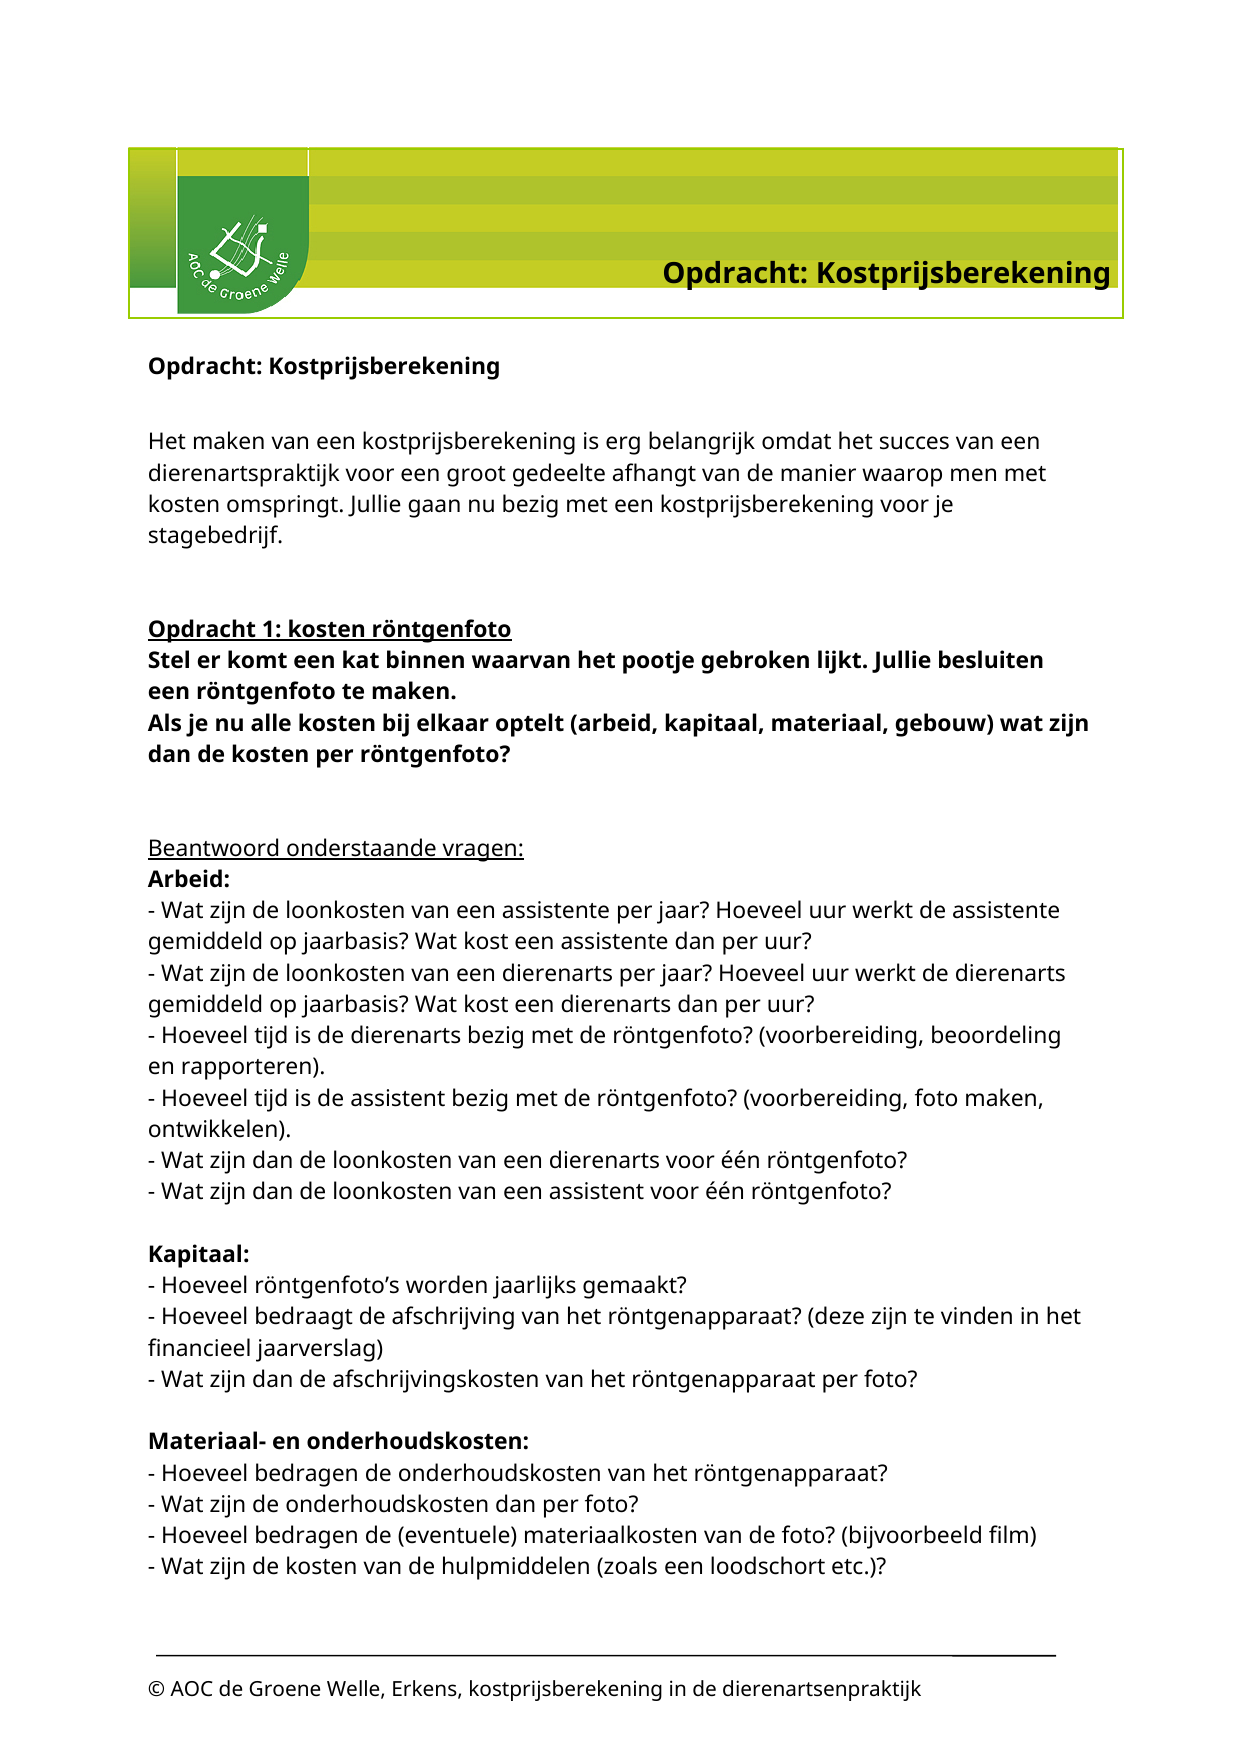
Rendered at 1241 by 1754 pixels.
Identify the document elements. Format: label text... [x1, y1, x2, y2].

text - Wat zijn dan de loonkosten van een assistent voor één röntgenfoto? [148, 1175, 1093, 1207]
text - Hoeveel röntgenfoto’s worden jaarlijks gemaakt? [148, 1269, 1093, 1300]
text - Hoeveel tijd is de dierenarts bezig met de röntgenfoto? (voorbereiding, beoordeling en rapporteren). [148, 1019, 1093, 1082]
text - Hoeveel bedraagt de afschrijving van het röntgenapparaat? (deze zijn te vinden in het financieel jaarverslag) [148, 1300, 1093, 1363]
text - Hoeveel tijd is de assistent bezig met de röntgenfoto? (voorbereiding, foto maken, ontwikkelen). [148, 1082, 1093, 1144]
text Kapitaal: [148, 1238, 1093, 1269]
text - Hoeveel bedragen de (eventuele) materiaalkosten van de foto? (bijvoorbeeld film) [148, 1519, 1093, 1550]
text - Wat zijn de loonkosten van een dierenarts per jaar? Hoeveel uur werkt de dierenarts gemiddeld op jaarbasis? Wat kost een dierenarts dan per uur? [148, 957, 1093, 1019]
text - Wat zijn dan de afschrijvingskosten van het röntgenapparaat per foto? [148, 1363, 1093, 1394]
text - Hoeveel bedragen de onderhoudskosten van het röntgenapparaat? [148, 1457, 1093, 1488]
text - Wat zijn de kosten van de hulpmiddelen (zoals een loodschort etc.)? [148, 1550, 1093, 1582]
text Als je nu alle kosten bij elkaar optelt (arbeid, kapitaal, materiaal, gebouw) wat zijn dan de kosten per röntgenfoto? [148, 707, 1093, 769]
text - Wat zijn dan de loonkosten van een dierenarts voor één röntgenfoto? [148, 1144, 1093, 1175]
table_header Opdracht: Kostprijsberekening [130, 150, 1122, 317]
text Beantwoord onderstaande vragen: [148, 832, 1093, 863]
text Arbeid: [148, 863, 1093, 894]
text Opdracht: Kostprijsberekening [148, 350, 1093, 382]
text Het maken van een kostprijsberekening is erg belangrijk omdat het succes van een dierenartspraktijk voor een groot gedeelte afhangt van de manier waarop men met kosten omspringt. Jullie gaan nu bezig met een kostprijsberekening voor je stagebedrijf. [148, 425, 1093, 550]
text - Wat zijn de onderhoudskosten dan per foto? [148, 1488, 1093, 1519]
text Stel er komt een kat binnen waarvan het pootje gebroken lijkt. Jullie besluiten een röntgenfoto te maken. [148, 644, 1093, 707]
text Opdracht 1: kosten röntgenfoto [148, 613, 1093, 644]
text Materiaal- en onderhoudskosten: [148, 1425, 1093, 1457]
text - Wat zijn de loonkosten van een assistente per jaar? Hoeveel uur werkt de assistente gemiddeld op jaarbasis? Wat kost een assistente dan per uur? [148, 894, 1093, 957]
